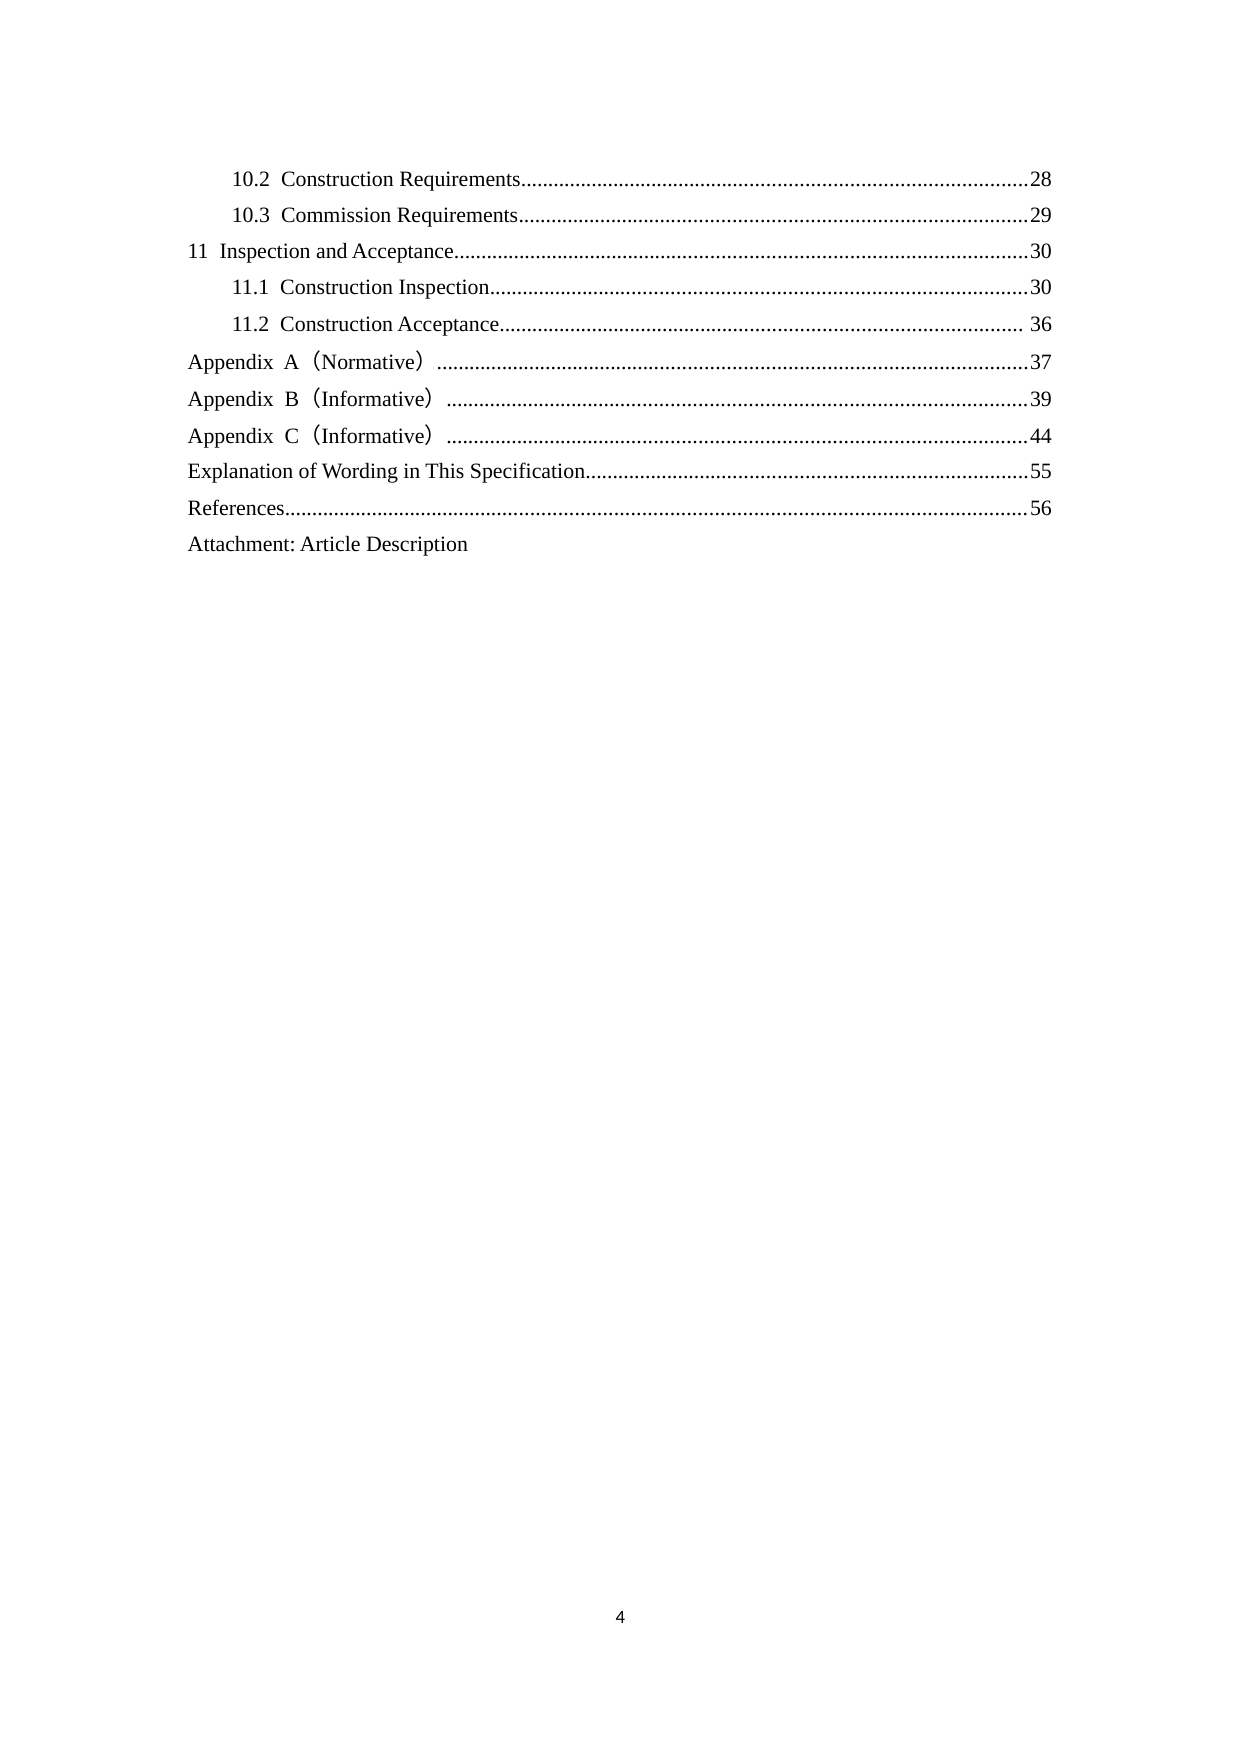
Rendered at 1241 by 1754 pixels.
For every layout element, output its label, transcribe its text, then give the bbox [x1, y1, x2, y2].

text Attachment: Article Description 58 [187, 527, 1053, 560]
text 10.3 Commission Requirements 29 [187, 198, 1053, 231]
text Appendix C（Informative） 44 [187, 418, 1053, 450]
text Explanation of Wording in This Specification 55 [187, 455, 1053, 487]
text 11.1 Construction Inspection 30 [187, 271, 1053, 303]
text 11.2 Construction Acceptance 36 [187, 307, 1053, 339]
text References 56 [187, 491, 1053, 523]
text 10.2 Construction Requirements 28 [187, 162, 1053, 194]
text Appendix A（Normative） 37 [187, 343, 1053, 376]
text 11 Inspection and Acceptance 30 [187, 234, 1053, 267]
text Appendix B（Informative） 39 [187, 380, 1053, 413]
